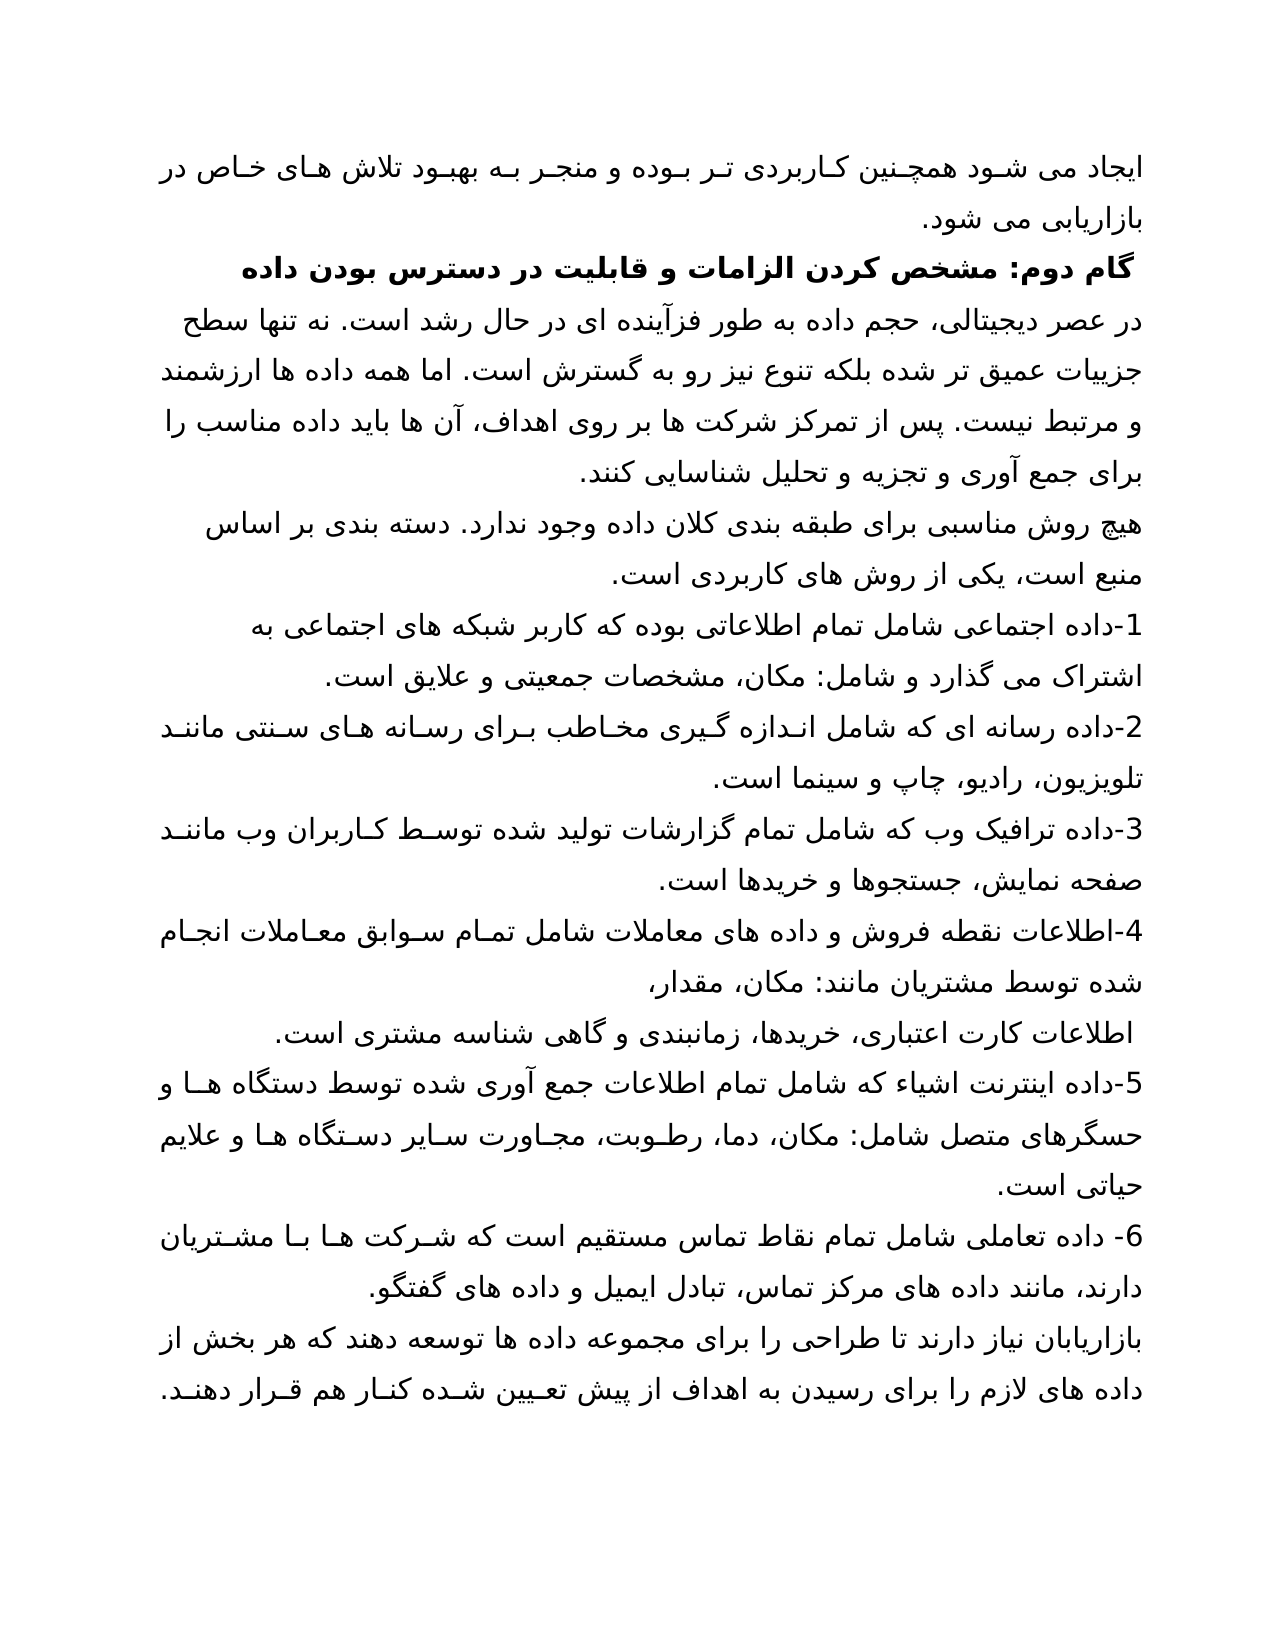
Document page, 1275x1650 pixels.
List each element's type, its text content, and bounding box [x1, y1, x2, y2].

text 2-داده رسانه ای که شامل اندازه گیری مخاطب برای رسانه های سنتی مانند تلویزیون، رادیو، چاپ و سینما است. [159, 710, 1144, 795]
text 3-داده ترافیک وب که شامل تمام گزارشات تولید شده توسط کاربران وب مانند صفحه نمایش، جستجوها و خریدها است. [159, 812, 1144, 897]
text 6- داده تعاملی شامل تمام نقاط تماس مستقیم است که شرکت ها با مشتریان دارند، مانند داده های مرکز تماس، تبادل ایمیل و داده های گفتگو. [159, 1220, 1144, 1304]
text هیچ روش مناسبی برای طبقه بندی کلان داده وجود ندارد. دسته بندی بر اساس منبع است، یکی از روش های کاربردی است. [159, 507, 1144, 591]
text 5-داده اینترنت اشیاء که شامل تمام اطلاعات جمع آوری شده توسط دستگاه ها و حسگرهای متصل شامل: مکان، دما، رطوبت، مجاورت سایر دستگاه ها و علایم حیاتی است. [159, 1067, 1144, 1203]
text 4-اطلاعات نقطه فروش و داده های معاملات شامل تمام سوابق معاملات انجام شده توسط مشتریان مانند: مکان، مقدار، [159, 914, 1144, 999]
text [159, 1322, 1144, 1406]
text در عصر دیجیتالی، حجم داده به طور فزآینده ای در حال رشد است. نه تنها سطح جزییات عمیق تر شده بلکه تنوع نیز رو به گسترش است. اما همه داده ها ارزشمند و مرتبط نیست. پس از تمرکز شرکت ها بر روی اهداف، آن ها باید داده مناسب را برای جمع آوری و تجزیه و تحلیل شناسایی کنند. [159, 303, 1144, 489]
text اطلاعات کارت اعتباری، خریدها، زمانبندی و گاهی شناسه مشتری است. [159, 1016, 1144, 1050]
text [159, 150, 1144, 235]
text گام دوم: مشخص کردن الزامات و قابلیت در دسترس بودن داده [150, 252, 1134, 286]
text 1-داده اجتماعی شامل تمام اطلاعاتی بوده که کاربر شبکه های اجتماعی به اشتراک می گذارد و شامل: مکان، مشخصات جمعیتی و علایق است. [159, 608, 1144, 693]
